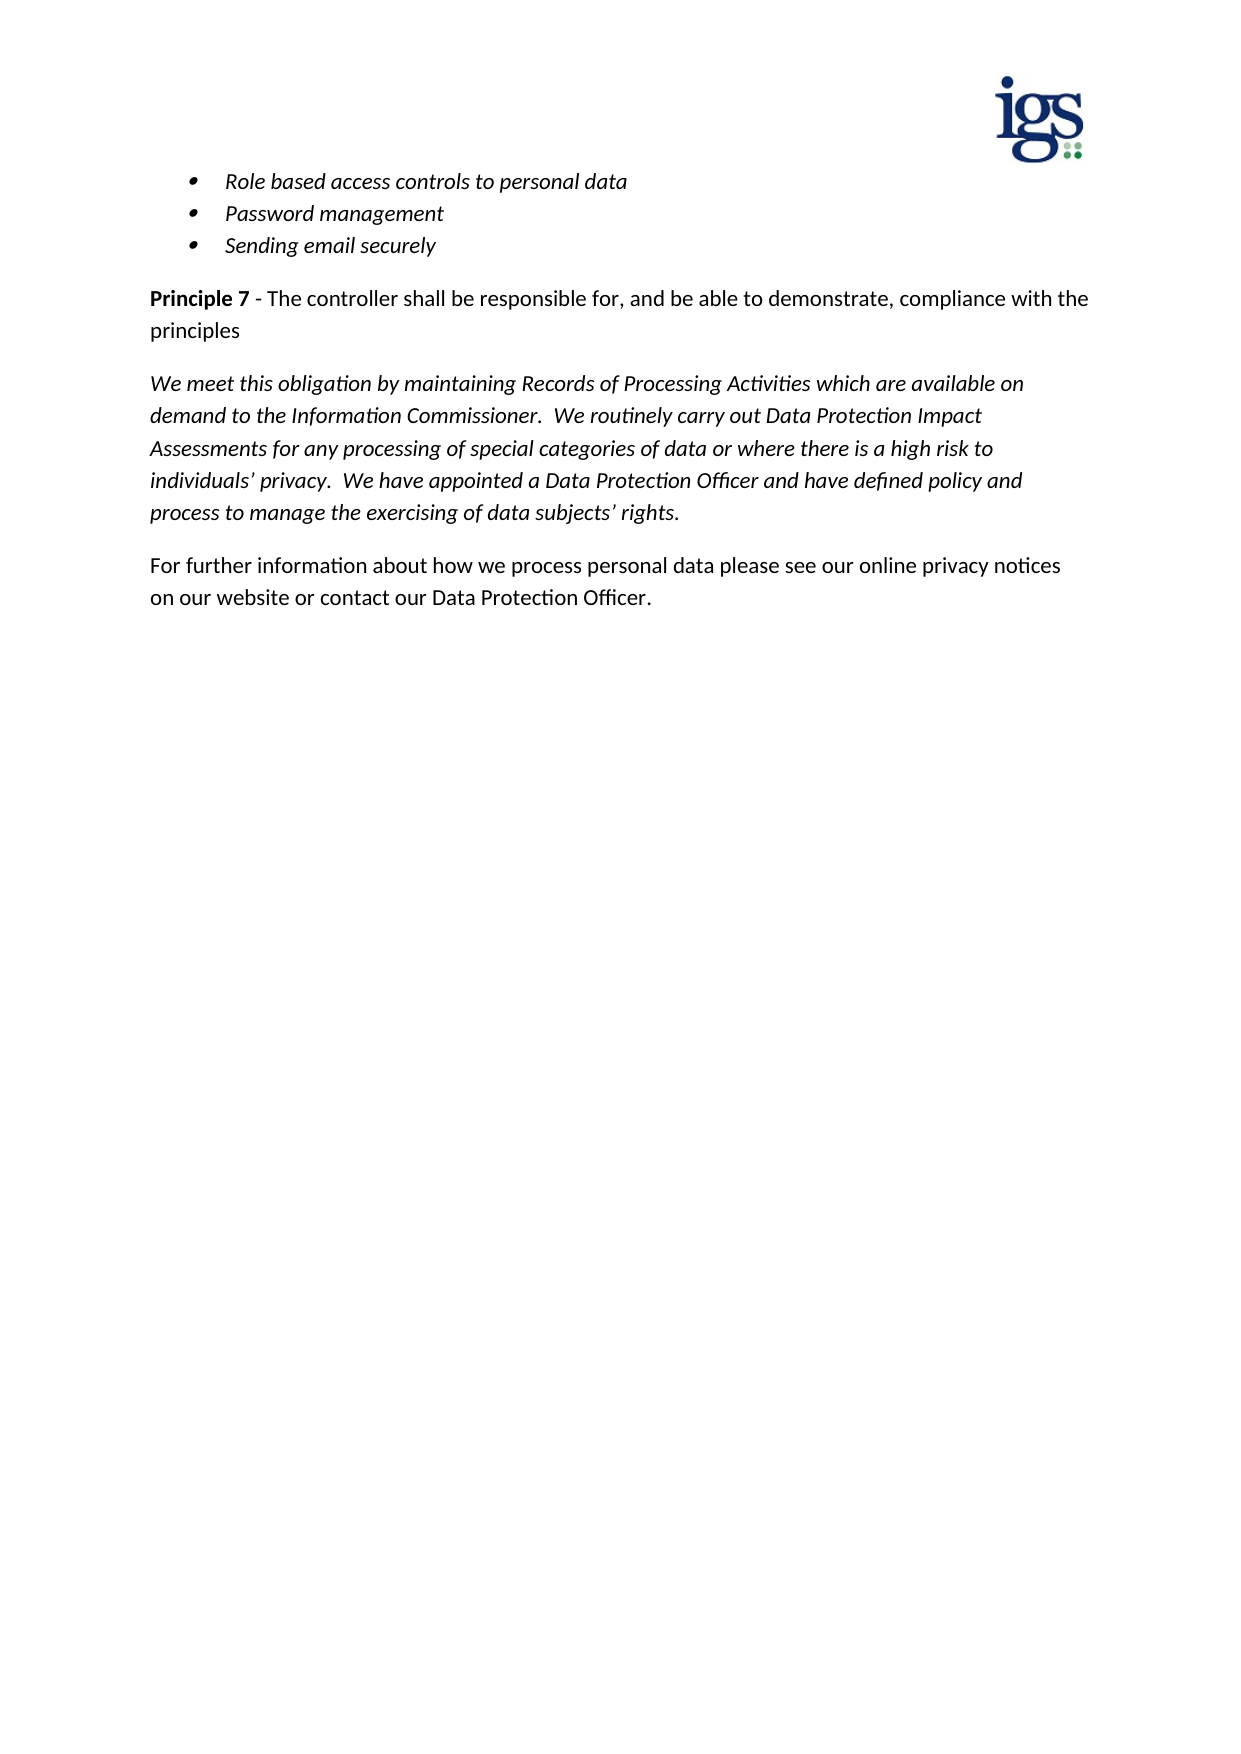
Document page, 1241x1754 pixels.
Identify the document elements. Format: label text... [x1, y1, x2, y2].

text For further information about how we process personal data please see our online privacy notices on our website or contact our Data Protection Officer. [150, 551, 1090, 611]
text Principle 7 - The controller shall be responsible for, and be able to demonstrate, compliance with the principles [150, 284, 1090, 344]
list Sending email securely [187, 231, 1090, 259]
text We meet this obligation by maintaining Records of Processing Activities which are available on demand to the Information Commissioner. We routinely carry out Data Protection Impact Assessments for any processing of special categories of data or where there is a high risk to individuals’ privacy. We have appointed a Data Protection Officer and have defined policy and process to manage the exercising of data subjects’ rights. [150, 369, 1090, 526]
list Password management [187, 199, 1090, 227]
list Role based access controls to personal data [187, 167, 1090, 195]
picture [993, 73, 1091, 167]
